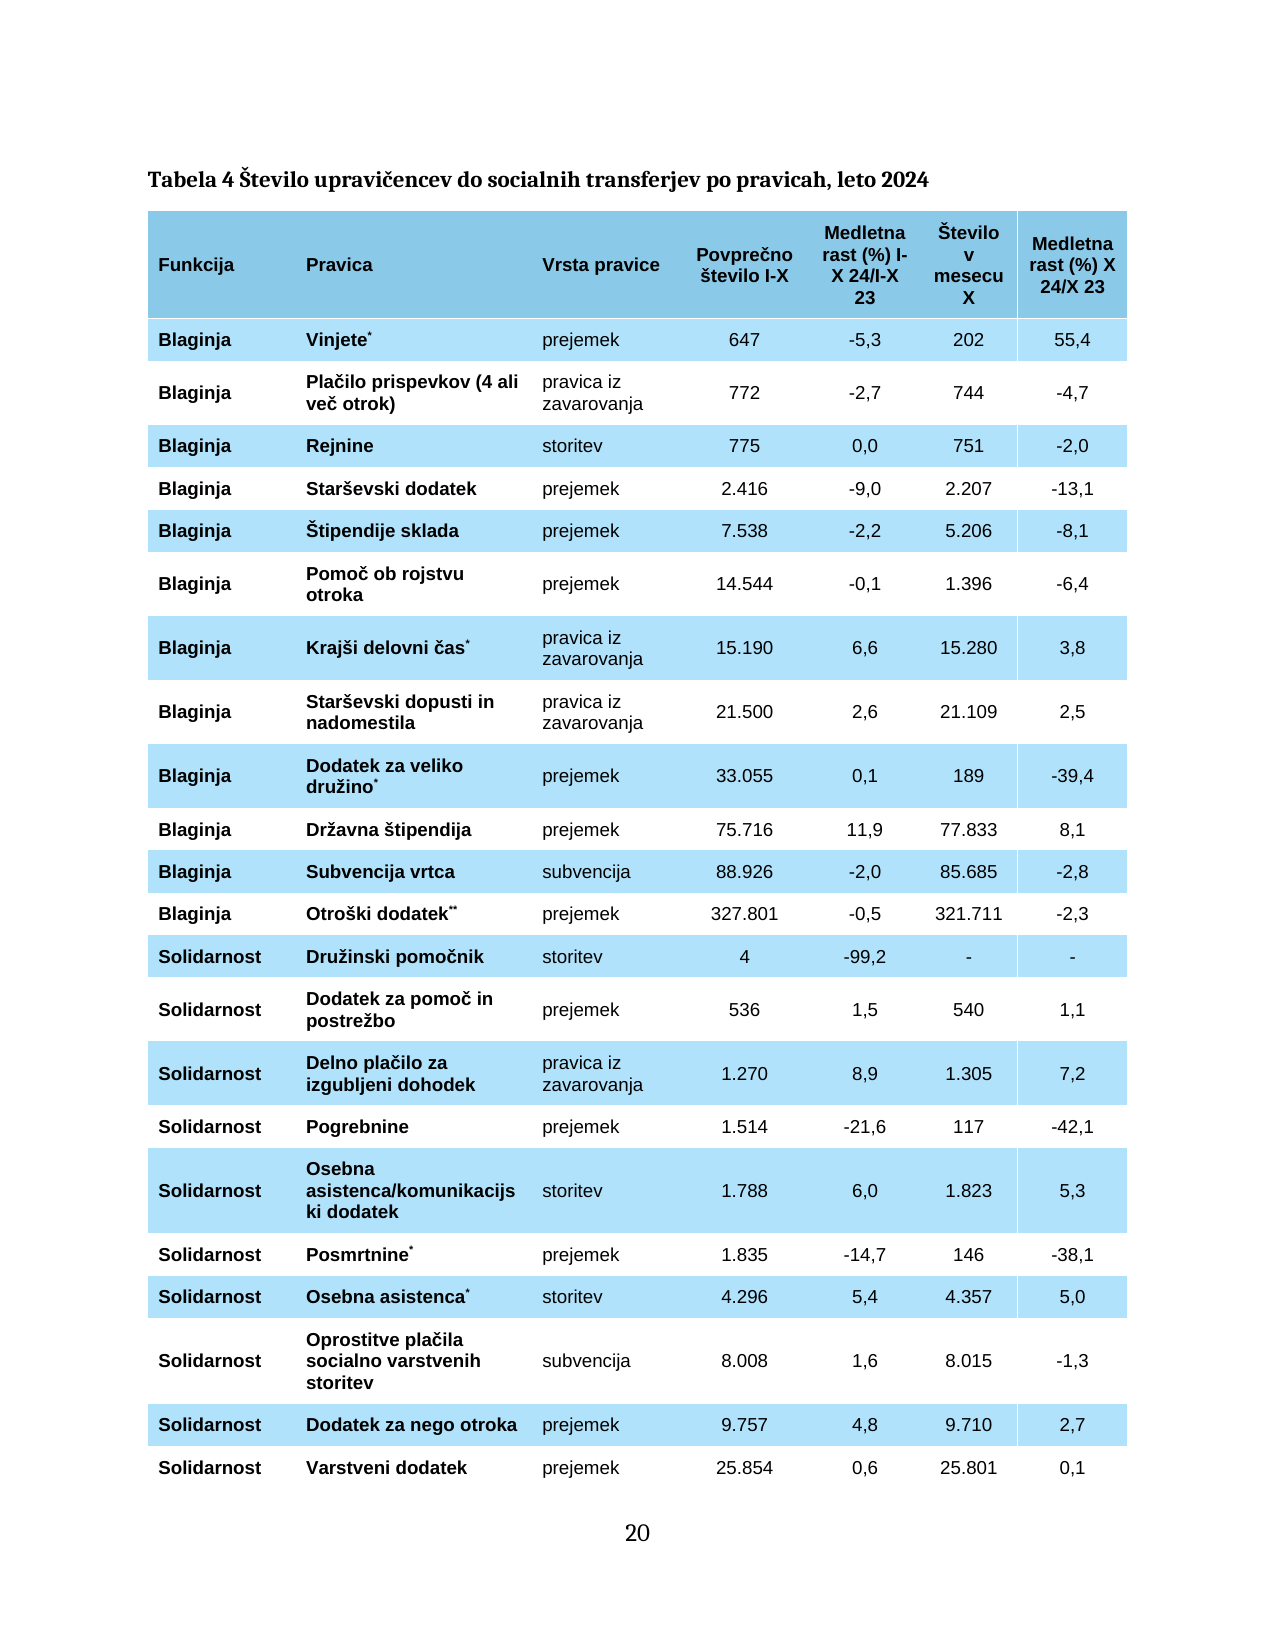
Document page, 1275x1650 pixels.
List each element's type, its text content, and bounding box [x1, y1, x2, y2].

table_cell Solidarnost [148, 1041, 295, 1105]
table_cell Solidarnost [148, 935, 295, 977]
table_cell 327.801 [679, 893, 810, 935]
table_cell 1.835 [679, 1233, 810, 1276]
table_cell 536 [679, 978, 810, 1041]
table_cell 8.008 [679, 1318, 810, 1404]
table_cell - [1018, 935, 1127, 977]
table_cell 15.190 [679, 616, 810, 680]
table_cell pravica iz zavarovanja [532, 361, 679, 425]
table_cell -2,0 [1018, 425, 1127, 467]
table_cell Blaginja [148, 893, 295, 935]
table_cell Vinjete* [295, 319, 532, 361]
table_cell Blaginja [148, 510, 295, 552]
table_cell prejemek [532, 1105, 679, 1148]
table_cell -2,2 [810, 510, 920, 552]
table_cell 2,5 [1018, 680, 1127, 744]
table_cell - [920, 935, 1017, 977]
table_cell Solidarnost [148, 1276, 295, 1318]
table_cell prejemek [532, 467, 679, 510]
table_cell pravica iz zavarovanja [532, 616, 679, 680]
table_cell 8,1 [1018, 808, 1127, 850]
table_cell 321.711 [920, 893, 1017, 935]
table_cell Dodatek za veliko družino* [295, 744, 532, 808]
table_cell Pomoč ob rojstvu otroka [295, 552, 532, 616]
table_cell 21.109 [920, 680, 1017, 744]
table_cell 202 [920, 319, 1017, 361]
table_cell 8.015 [920, 1318, 1017, 1404]
table_cell -0,5 [810, 893, 920, 935]
table_header Število v mesecu X [920, 211, 1017, 318]
table_cell 775 [679, 425, 810, 467]
table_cell Plačilo prispevkov (4 ali več otrok) [295, 361, 532, 425]
table_cell Blaginja [148, 319, 295, 361]
table_cell 146 [920, 1233, 1017, 1276]
table_cell Blaginja [148, 680, 295, 744]
table_cell 9.710 [920, 1404, 1017, 1446]
table_cell -2,7 [810, 361, 920, 425]
table_cell prejemek [532, 552, 679, 616]
table_cell -21,6 [810, 1105, 920, 1148]
table_header Medletna rast (%) I-X 24/I-X 23 [810, 211, 920, 318]
text Tabela 4 Število upravičencev do socialnih transferjev po pravicah, leto 2024 [148, 166, 1127, 193]
table_cell Delno plačilo za izgubljeni dohodek [295, 1041, 532, 1105]
table_cell 33.055 [679, 744, 810, 808]
table_cell 117 [920, 1105, 1017, 1148]
table_cell 1,5 [810, 978, 920, 1041]
table_cell 11,9 [810, 808, 920, 850]
table_cell 3,8 [1018, 616, 1127, 680]
table_cell 1.823 [920, 1148, 1017, 1233]
table_cell Solidarnost [148, 1318, 295, 1404]
table_cell Starševski dopusti in nadomestila [295, 680, 532, 744]
table_cell 4 [679, 935, 810, 977]
table_cell 751 [920, 425, 1017, 467]
table_cell -13,1 [1018, 467, 1127, 510]
table_cell 6,0 [810, 1148, 920, 1233]
table_cell Blaginja [148, 361, 295, 425]
table_cell -8,1 [1018, 510, 1127, 552]
table_cell -1,3 [1018, 1318, 1127, 1404]
table_cell 1.270 [679, 1041, 810, 1105]
table_cell 1,1 [1018, 978, 1127, 1041]
table_cell 85.685 [920, 850, 1017, 893]
table_cell 0,1 [810, 744, 920, 808]
table_cell 1.788 [679, 1148, 810, 1233]
table_cell 5,3 [1018, 1148, 1127, 1233]
table_cell Blaginja [148, 850, 295, 893]
table_cell -39,4 [1018, 744, 1127, 808]
table_header Pravica [295, 211, 532, 318]
table_cell 75.716 [679, 808, 810, 850]
table_cell prejemek [532, 319, 679, 361]
table_cell -42,1 [1018, 1105, 1127, 1148]
table_cell Solidarnost [148, 978, 295, 1041]
table_cell 25.801 [920, 1446, 1017, 1488]
table_cell 4,8 [810, 1404, 920, 1446]
table_cell Družinski pomočnik [295, 935, 532, 977]
table_cell Osebna asistenca* [295, 1276, 532, 1318]
table_cell 744 [920, 361, 1017, 425]
table_cell 14.544 [679, 552, 810, 616]
table_cell Oprostitve plačila socialno varstvenih storitev [295, 1318, 532, 1404]
table_cell -4,7 [1018, 361, 1127, 425]
table_cell 6,6 [810, 616, 920, 680]
table_cell -0,1 [810, 552, 920, 616]
table_cell Blaginja [148, 425, 295, 467]
table_cell -38,1 [1018, 1233, 1127, 1276]
table_header Vrsta pravice [532, 211, 679, 318]
table_cell 540 [920, 978, 1017, 1041]
table_cell prejemek [532, 808, 679, 850]
table_cell Osebna asistenca/komunikacijski dodatek [295, 1148, 532, 1233]
table_cell 1.305 [920, 1041, 1017, 1105]
table_cell -9,0 [810, 467, 920, 510]
table_cell Blaginja [148, 808, 295, 850]
table_cell 8,9 [810, 1041, 920, 1105]
table_cell Krajši delovni čas* [295, 616, 532, 680]
table_cell 647 [679, 319, 810, 361]
table_cell 0,0 [810, 425, 920, 467]
table_cell 15.280 [920, 616, 1017, 680]
table_cell Solidarnost [148, 1446, 295, 1488]
table_cell subvencija [532, 850, 679, 893]
table_cell Pogrebnine [295, 1105, 532, 1148]
table_cell -14,7 [810, 1233, 920, 1276]
table_cell subvencija [532, 1318, 679, 1404]
table_cell -2,8 [1018, 850, 1127, 893]
table_cell Blaginja [148, 467, 295, 510]
table_cell storitev [532, 425, 679, 467]
table_cell Štipendije sklada [295, 510, 532, 552]
table_cell Solidarnost [148, 1148, 295, 1233]
table_cell 0,6 [810, 1446, 920, 1488]
table_cell storitev [532, 935, 679, 977]
table_header Funkcija [148, 211, 295, 318]
table_cell prejemek [532, 510, 679, 552]
table_cell 5,4 [810, 1276, 920, 1318]
table_cell 2,6 [810, 680, 920, 744]
table_cell 21.500 [679, 680, 810, 744]
table_cell -6,4 [1018, 552, 1127, 616]
table_cell prejemek [532, 1446, 679, 1488]
table_cell 4.357 [920, 1276, 1017, 1318]
table_cell prejemek [532, 1233, 679, 1276]
table_cell Solidarnost [148, 1233, 295, 1276]
table_cell Starševski dodatek [295, 467, 532, 510]
table_cell 5,0 [1018, 1276, 1127, 1318]
table_cell 1,6 [810, 1318, 920, 1404]
table_cell Državna štipendija [295, 808, 532, 850]
table_header Medletna rast (%) X 24/X 23 [1018, 211, 1127, 318]
table_cell Dodatek za pomoč in postrežbo [295, 978, 532, 1041]
table_cell prejemek [532, 893, 679, 935]
table_cell 9.757 [679, 1404, 810, 1446]
table_cell Otroški dodatek** [295, 893, 532, 935]
table_cell 4.296 [679, 1276, 810, 1318]
table_cell Blaginja [148, 616, 295, 680]
table_cell 772 [679, 361, 810, 425]
table_cell 77.833 [920, 808, 1017, 850]
table_cell 55,4 [1018, 319, 1127, 361]
table_cell Solidarnost [148, 1105, 295, 1148]
table_cell 0,1 [1018, 1446, 1127, 1488]
table_cell pravica iz zavarovanja [532, 1041, 679, 1105]
table_cell 7,2 [1018, 1041, 1127, 1105]
table_cell 25.854 [679, 1446, 810, 1488]
table_cell 1.514 [679, 1105, 810, 1148]
table_cell Posmrtnine* [295, 1233, 532, 1276]
table_header Povprečno število I-X [679, 211, 810, 318]
table_cell Varstveni dodatek [295, 1446, 532, 1488]
table_cell -2,0 [810, 850, 920, 893]
table_cell Blaginja [148, 744, 295, 808]
table_cell Blaginja [148, 552, 295, 616]
table_cell prejemek [532, 744, 679, 808]
table_cell 88.926 [679, 850, 810, 893]
table_cell 189 [920, 744, 1017, 808]
table_cell 2.416 [679, 467, 810, 510]
table_cell 2,7 [1018, 1404, 1127, 1446]
table_cell 1.396 [920, 552, 1017, 616]
table_cell -2,3 [1018, 893, 1127, 935]
table_cell prejemek [532, 978, 679, 1041]
table_cell pravica iz zavarovanja [532, 680, 679, 744]
table_cell Subvencija vrtca [295, 850, 532, 893]
table_cell 2.207 [920, 467, 1017, 510]
table_cell prejemek [532, 1404, 679, 1446]
table_cell Rejnine [295, 425, 532, 467]
table_cell Dodatek za nego otroka [295, 1404, 532, 1446]
table_cell 5.206 [920, 510, 1017, 552]
table_cell -5,3 [810, 319, 920, 361]
table_cell 7.538 [679, 510, 810, 552]
table_cell -99,2 [810, 935, 920, 977]
table_cell storitev [532, 1148, 679, 1233]
table_cell storitev [532, 1276, 679, 1318]
table_cell Solidarnost [148, 1404, 295, 1446]
